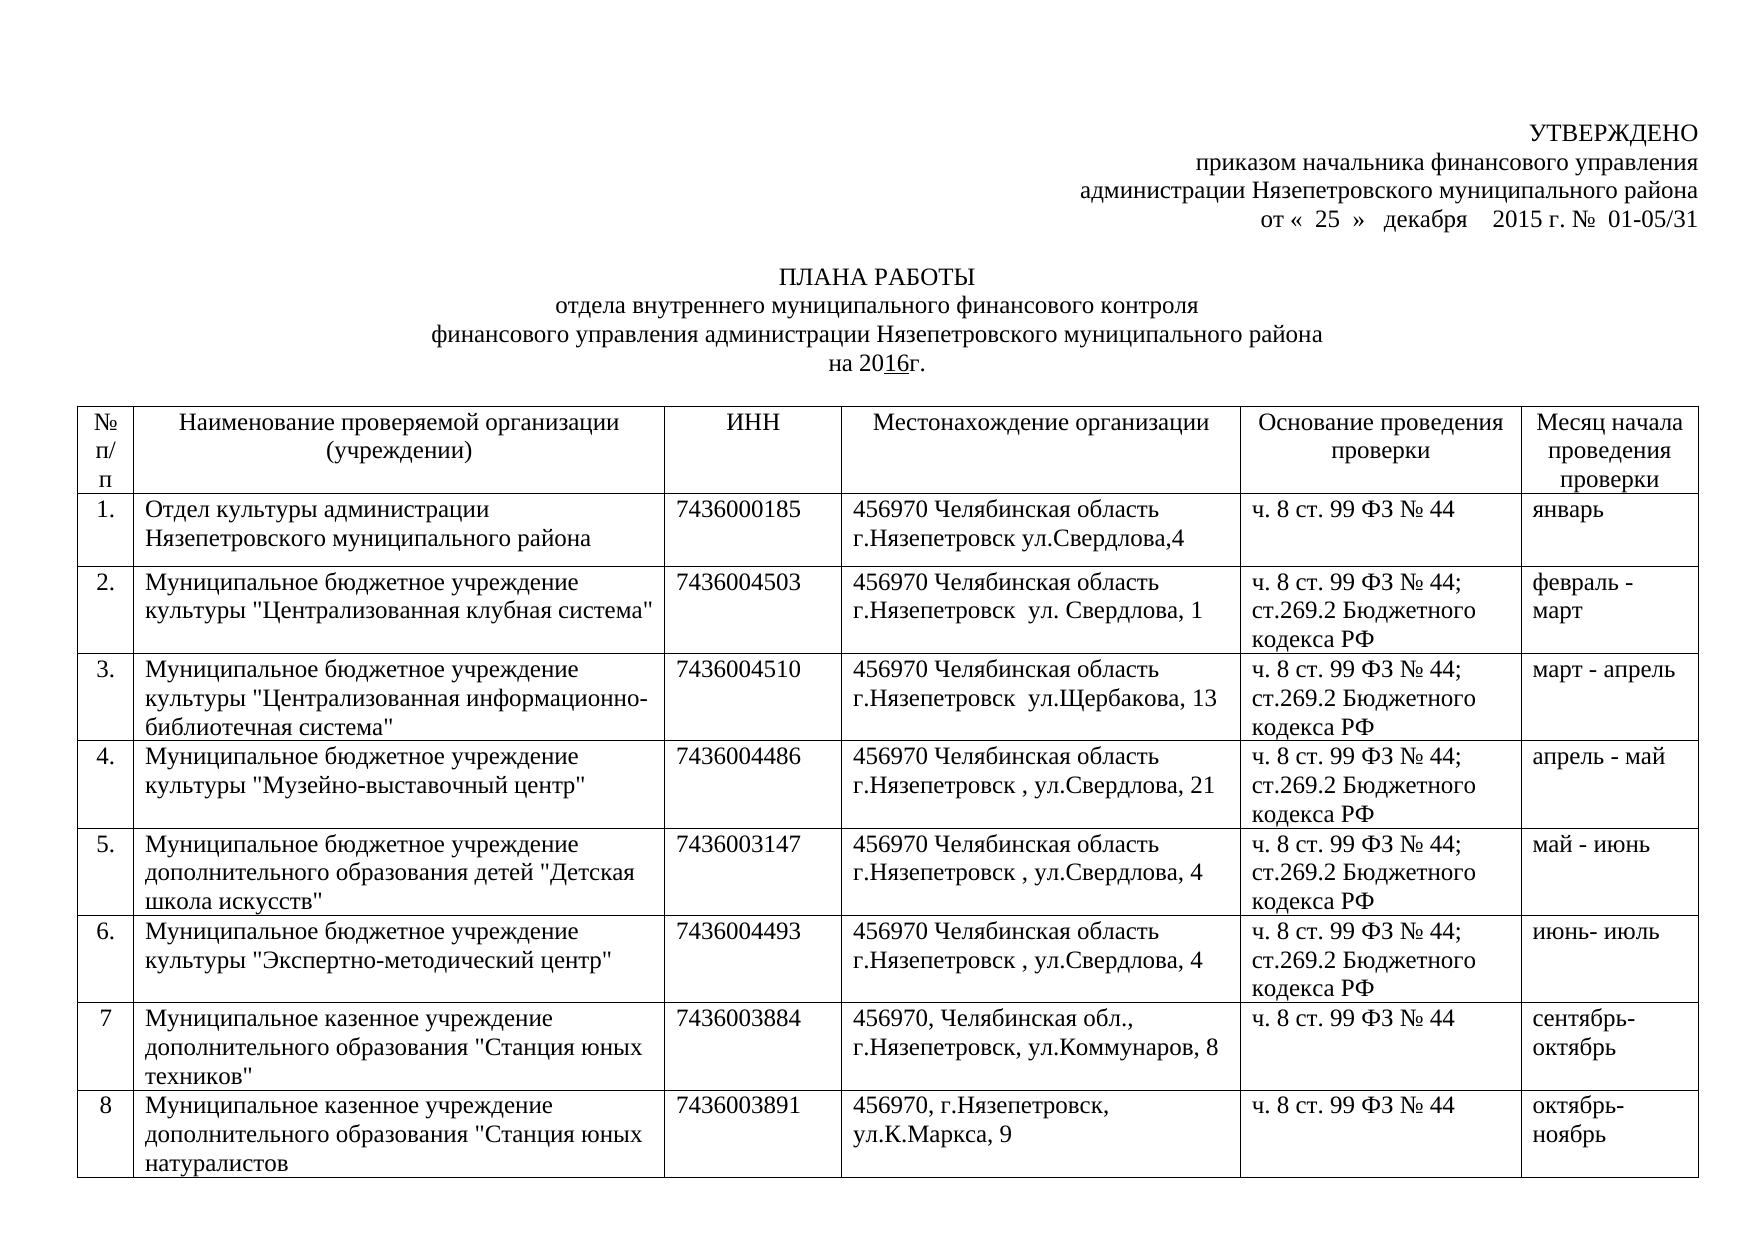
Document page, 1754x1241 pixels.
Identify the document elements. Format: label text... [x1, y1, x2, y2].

table_cell январь [1522, 494, 1698, 566]
table_cell 456970 Челябинская область г.Нязепетровск , ул.Свердлова, 21 [842, 741, 1240, 828]
table_cell Муниципальное бюджетное учреждение культуры "Музейно-выставочный центр" [134, 741, 664, 828]
table_cell 7436004510 [665, 654, 841, 740]
table_cell 3. [78, 654, 133, 740]
table_cell февраль - март [1522, 567, 1698, 653]
table_header Местонахождение организации [842, 407, 1240, 493]
text ПЛАНА РАБОТЫ [89, 262, 1665, 291]
table_cell ч. 8 ст. 99 ФЗ № 44; ст.269.2 Бюджетного кодекса РФ [1241, 654, 1521, 740]
table_cell 4. [78, 741, 133, 828]
table_cell Отдел культуры администрации Нязепетровского муниципального района [134, 494, 664, 566]
table_cell 456970 Челябинская область г.Нязепетровск ул.Свердлова,4 [842, 494, 1240, 566]
text администрации Нязепетровского муниципального района [89, 176, 1698, 204]
table_header Наименование проверяемой организации (учреждении) [134, 407, 664, 493]
table_header № п/п [78, 407, 133, 493]
table_header Основание проведения проверки [1241, 407, 1521, 493]
table_cell май - июнь [1522, 829, 1698, 915]
table_cell 1. [78, 494, 133, 566]
table_cell ч. 8 ст. 99 ФЗ № 44; ст.269.2 Бюджетного кодекса РФ [1241, 567, 1521, 653]
text от « 25 » декабря 2015 г. № 01-05/31 [89, 204, 1698, 233]
table_cell 7 [78, 1003, 133, 1089]
table_cell 7436003891 [665, 1091, 841, 1177]
table_header ИНН [665, 407, 841, 493]
table_cell 7436004486 [665, 741, 841, 828]
table_cell июнь- июль [1522, 916, 1698, 1002]
table_cell 5. [78, 829, 133, 915]
table_cell 456970, Челябинская обл., г.Нязепетровск, ул.Коммунаров, 8 [842, 1003, 1240, 1089]
text приказом начальника финансового управления [89, 147, 1698, 176]
table_cell Муниципальное казенное учреждение дополнительного образования "Станция юных натуралистов [134, 1091, 664, 1177]
table_cell Муниципальное казенное учреждение дополнительного образования "Станция юных техников" [134, 1003, 664, 1089]
table_cell 7436000185 [665, 494, 841, 566]
table_cell 2. [78, 567, 133, 653]
table_cell октябрь-ноябрь [1522, 1091, 1698, 1177]
text на 2016г. [89, 348, 1665, 377]
table_cell Муниципальное бюджетное учреждение культуры "Централизованная информационно-библиотечная система" [134, 654, 664, 740]
table_cell ч. 8 ст. 99 ФЗ № 44 [1241, 1003, 1521, 1089]
text отдела внутреннего муниципального финансового контроля [89, 291, 1665, 319]
table_cell Муниципальное бюджетное учреждение дополнительного образования детей "Детская школа искусств" [134, 829, 664, 915]
table_cell 7436003884 [665, 1003, 841, 1089]
table_cell сентябрь- октябрь [1522, 1003, 1698, 1089]
table_cell 7436004493 [665, 916, 841, 1002]
table_header Месяц начала проведения проверки [1522, 407, 1698, 493]
table_cell 456970 Челябинская область г.Нязепетровск ул. Свердлова, 1 [842, 567, 1240, 653]
table_cell 6. [78, 916, 133, 1002]
table_cell 456970 Челябинская область г.Нязепетровск , ул.Свердлова, 4 [842, 829, 1240, 915]
table_cell Муниципальное бюджетное учреждение культуры "Централизованная клубная система" [134, 567, 664, 653]
text УТВЕРЖДЕНО [89, 118, 1698, 147]
table_cell 456970 Челябинская область г.Нязепетровск , ул.Свердлова, 4 [842, 916, 1240, 1002]
table_cell апрель - май [1522, 741, 1698, 828]
table_cell 456970, г.Нязепетровск, ул.К.Маркса, 9 [842, 1091, 1240, 1177]
table_cell ч. 8 ст. 99 ФЗ № 44; ст.269.2 Бюджетного кодекса РФ [1241, 829, 1521, 915]
table_cell ч. 8 ст. 99 ФЗ № 44 [1241, 1091, 1521, 1177]
table_cell 8 [78, 1091, 133, 1177]
table_cell 7436003147 [665, 829, 841, 915]
text финансового управления администрации Нязепетровского муниципального района [89, 319, 1665, 348]
table_cell Муниципальное бюджетное учреждение культуры "Экспертно-методический центр" [134, 916, 664, 1002]
table_cell ч. 8 ст. 99 ФЗ № 44 [1241, 494, 1521, 566]
table_cell ч. 8 ст. 99 ФЗ № 44; ст.269.2 Бюджетного кодекса РФ [1241, 916, 1521, 1002]
table_cell 456970 Челябинская область г.Нязепетровск ул.Щербакова, 13 [842, 654, 1240, 740]
table_cell ч. 8 ст. 99 ФЗ № 44; ст.269.2 Бюджетного кодекса РФ [1241, 741, 1521, 828]
table_cell 7436004503 [665, 567, 841, 653]
table_cell март - апрель [1522, 654, 1698, 740]
